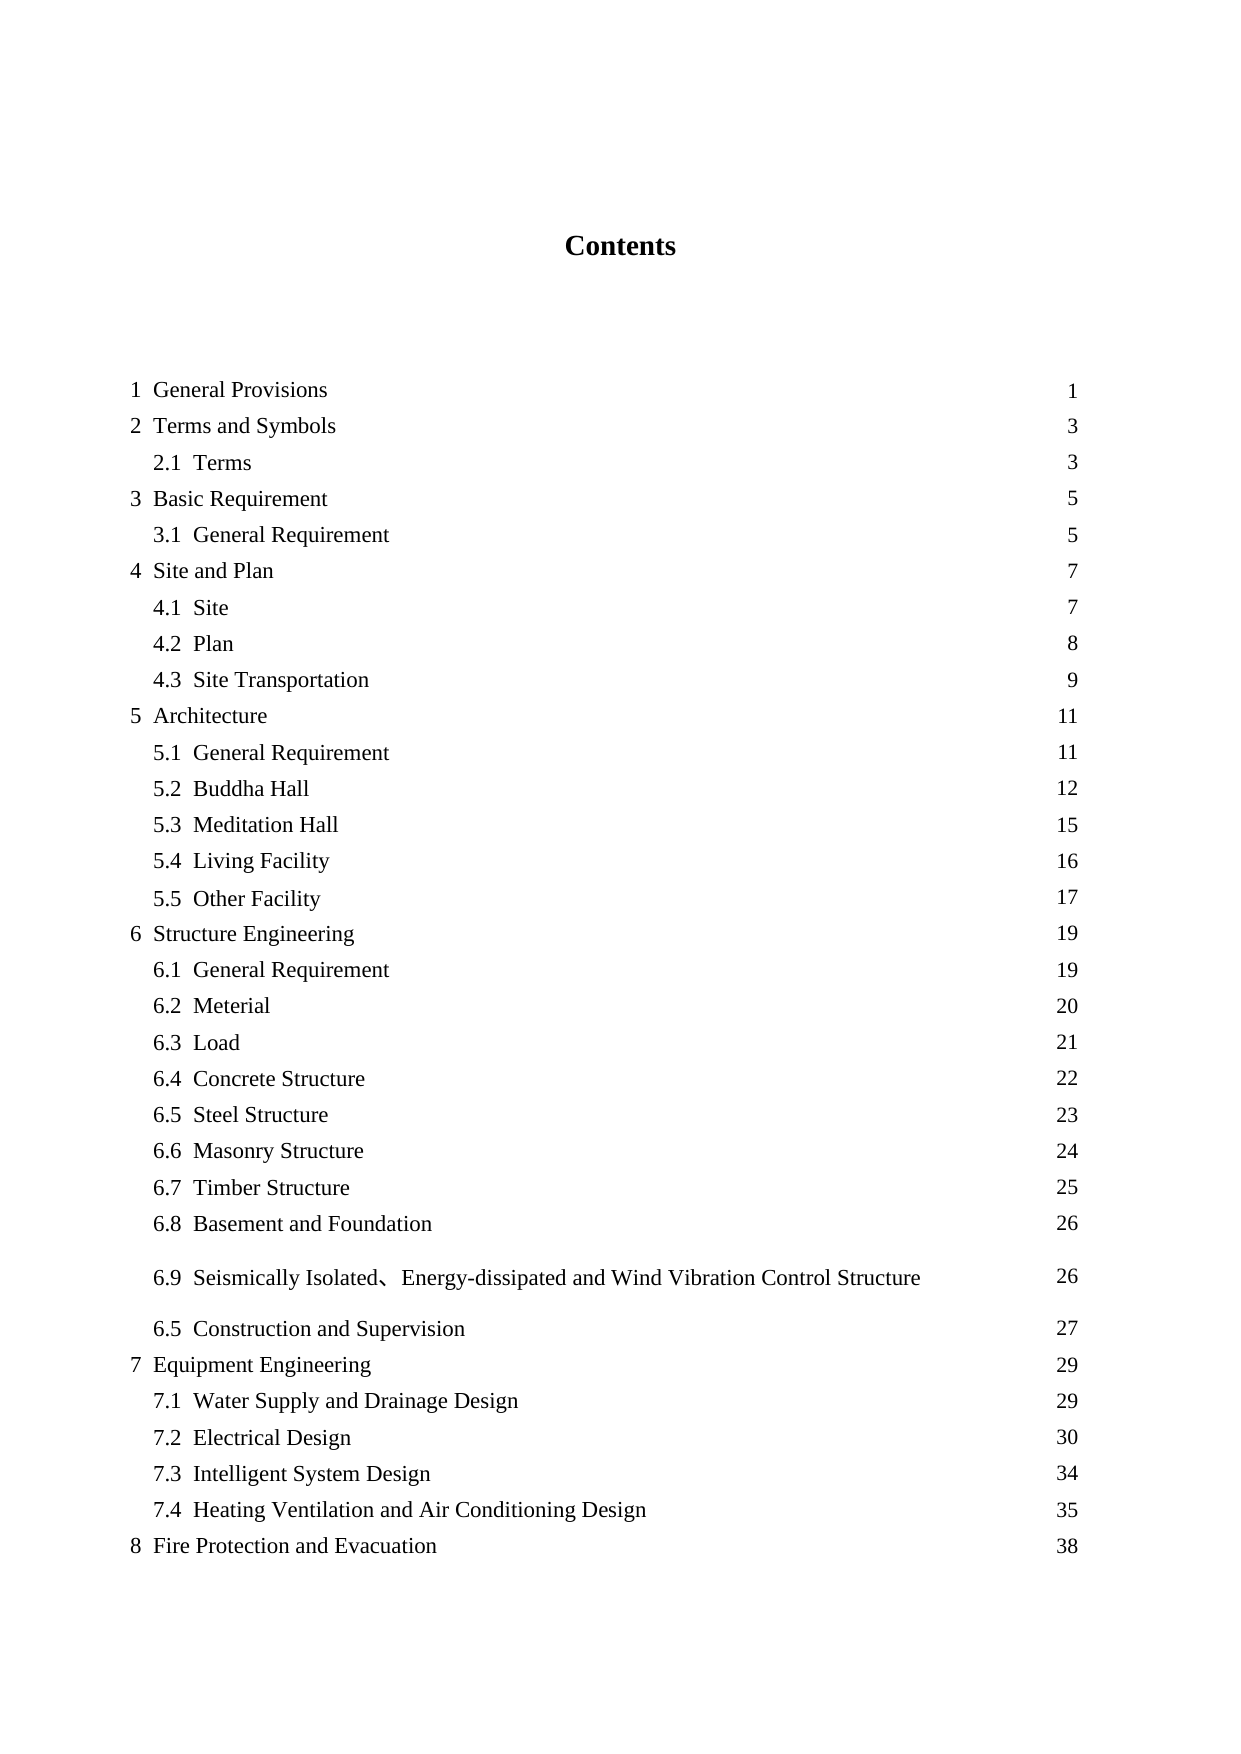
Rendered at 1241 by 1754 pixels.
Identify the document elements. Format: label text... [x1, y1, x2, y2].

table_cell 6.4 Concrete Structure [119, 1062, 1032, 1098]
table_cell 29 [1032, 1348, 1089, 1384]
table_cell 3.1 General Requirement [119, 518, 1032, 554]
table_cell 5.3 Meditation Hall [119, 808, 1032, 844]
table_cell 5 Architecture [119, 699, 1032, 736]
table_cell 11 [1032, 736, 1089, 772]
table_cell 5.2 Buddha Hall [119, 772, 1032, 808]
table_cell 15 [1032, 808, 1089, 844]
table_cell 20 [1032, 989, 1089, 1026]
table_cell 4.3 Site Transportation [119, 663, 1032, 699]
table_cell 30 [1032, 1421, 1089, 1457]
table_cell 12 [1032, 772, 1089, 808]
table_cell 11 [1032, 699, 1089, 736]
table_cell 5.4 Living Facility [119, 844, 1032, 881]
table_cell 19 [1032, 917, 1089, 953]
table_cell 6.3 Load [119, 1026, 1032, 1062]
table_cell 5 [1032, 518, 1089, 554]
table_cell 7.4 Heating Ventilation and Air Conditioning Design [119, 1493, 1032, 1529]
table_cell 26 [1032, 1243, 1089, 1312]
table_cell 29 [1032, 1384, 1089, 1421]
table_header 1 General Provisions [119, 373, 1032, 409]
table_cell 25 [1032, 1171, 1089, 1207]
table_cell 35 [1032, 1493, 1089, 1529]
table_cell 7.2 Electrical Design [119, 1421, 1032, 1457]
table_cell 5.1 General Requirement [119, 736, 1032, 772]
table_cell 6.8 Basement and Foundation [119, 1207, 1032, 1243]
table_cell 19 [1032, 953, 1089, 989]
table_cell 6.5 Construction and Supervision [119, 1312, 1032, 1348]
table_cell 34 [1032, 1457, 1089, 1493]
table_cell 6.9 Seismically Isolated、Energy-dissipated and Wind Vibration Control Structure [119, 1243, 1032, 1312]
table_cell 7 Equipment Engineering [119, 1348, 1032, 1384]
table_cell 27 [1032, 1312, 1089, 1348]
table_cell 7 [1032, 554, 1089, 591]
table_cell 2.1 Terms [119, 446, 1032, 482]
table_cell 9 [1032, 663, 1089, 699]
table_cell 4 Site and Plan [119, 554, 1032, 591]
table_cell 21 [1032, 1026, 1089, 1062]
table_cell 23 [1032, 1098, 1089, 1134]
table_cell 6.2 Meterial [119, 989, 1032, 1026]
table_cell 5 [1032, 482, 1089, 518]
table_cell 7.3 Intelligent System Design [119, 1457, 1032, 1493]
table_cell 2 Terms and Symbols [119, 409, 1032, 446]
table_cell 3 Basic Requirement [119, 482, 1032, 518]
table_cell 26 [1032, 1207, 1089, 1243]
table_cell 22 [1032, 1062, 1089, 1098]
text Contents [130, 212, 1110, 277]
table_cell 6.6 Masonry Structure [119, 1134, 1032, 1171]
table_cell 24 [1032, 1134, 1089, 1171]
table_header 1 [1032, 373, 1089, 409]
table_cell 5.5 Other Facility [119, 881, 1032, 917]
table_cell 6.5 Steel Structure [119, 1098, 1032, 1134]
table_cell 8 [1032, 627, 1089, 663]
table_cell 3 [1032, 409, 1089, 446]
table_cell 4.1 Site [119, 591, 1032, 627]
table_cell 16 [1032, 844, 1089, 881]
table_cell 17 [1032, 881, 1089, 917]
table_cell 7 [1032, 591, 1089, 627]
table_cell 3 [1032, 446, 1089, 482]
table_cell 6 Structure Engineering [119, 917, 1032, 953]
table_cell 6.7 Timber Structure [119, 1171, 1032, 1207]
table_cell 6.1 General Requirement [119, 953, 1032, 989]
table_cell 4.2 Plan [119, 627, 1032, 663]
table_cell 38 [1032, 1529, 1089, 1566]
table_cell 8 Fire Protection and Evacuation [119, 1529, 1032, 1566]
table_cell 7.1 Water Supply and Drainage Design [119, 1384, 1032, 1421]
